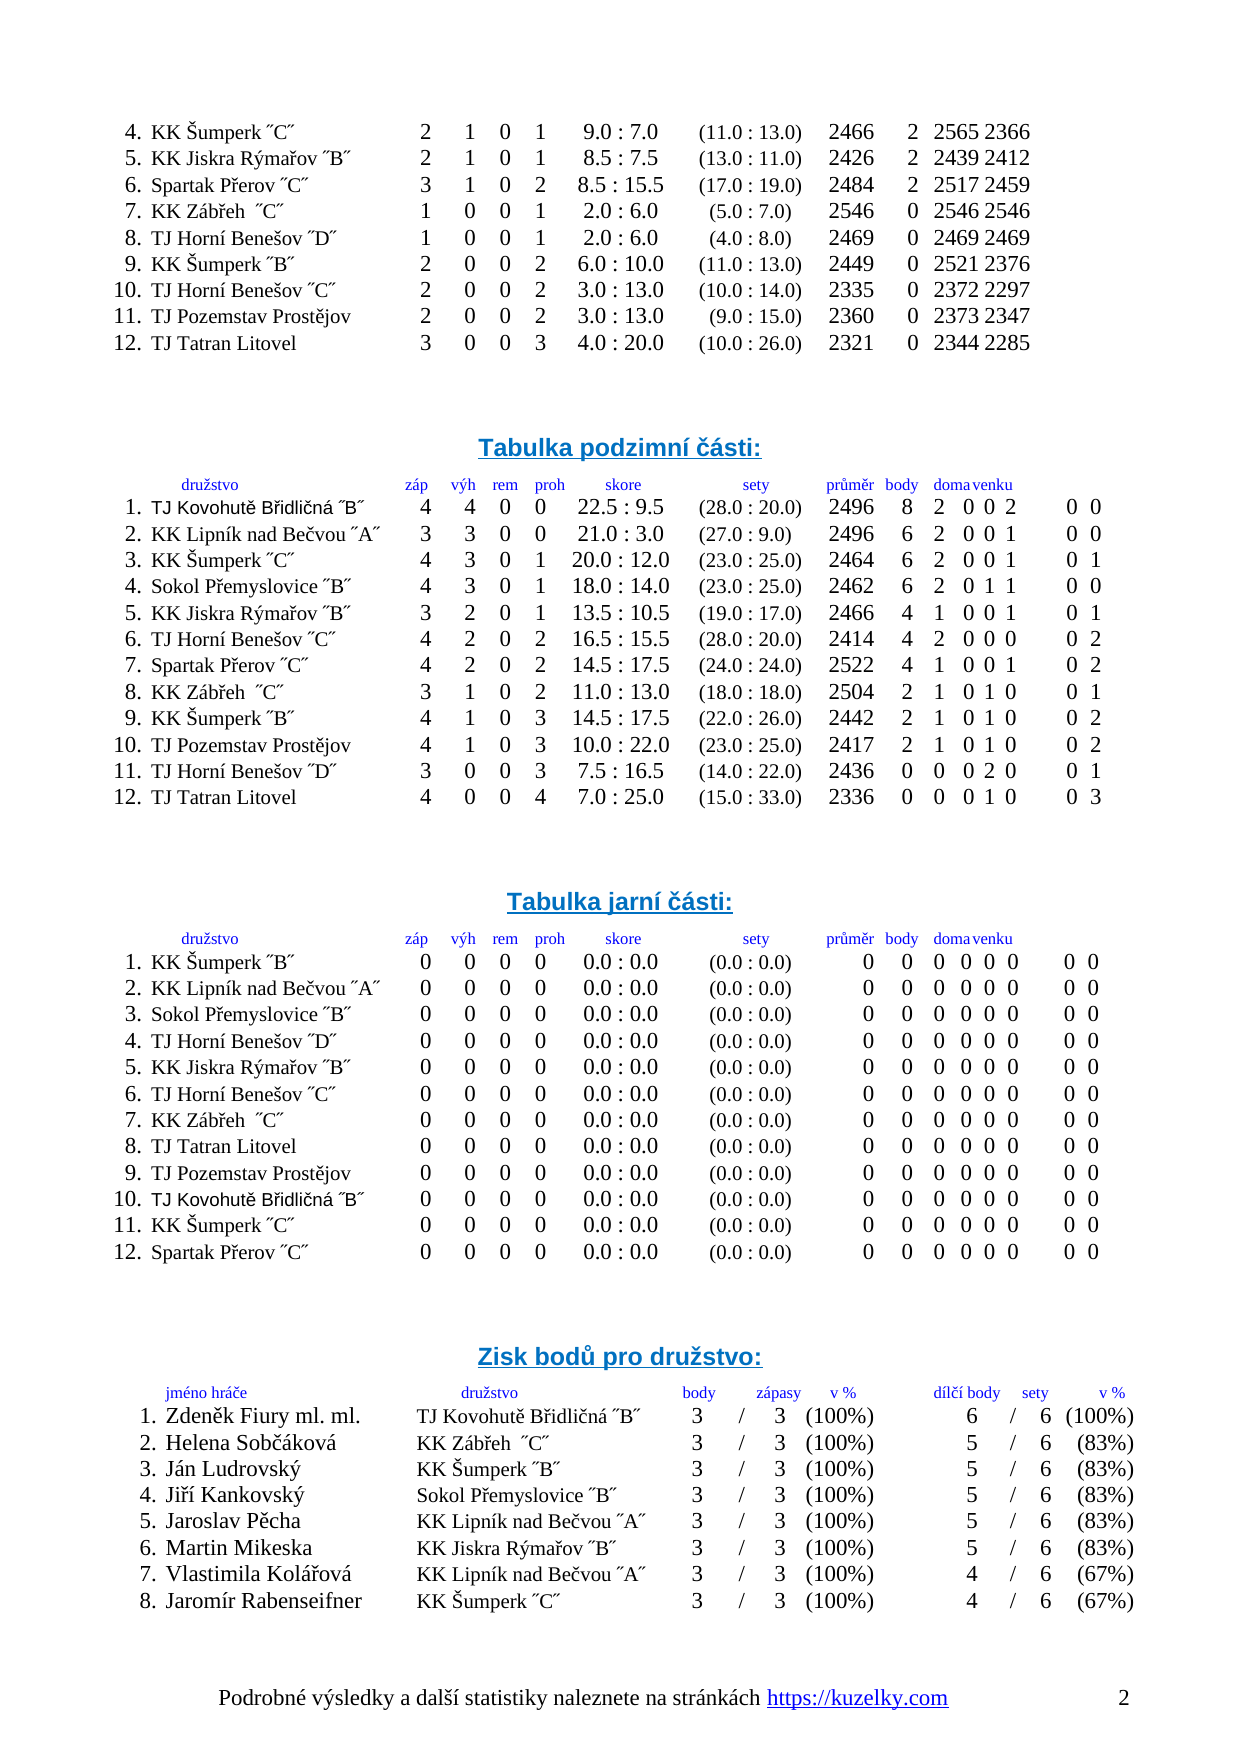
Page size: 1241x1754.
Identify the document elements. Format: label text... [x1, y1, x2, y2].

text 4. TJ Horní Benešov ˝D˝ 0 0 0 0 0.0 : 0.0 (0.0 : 0.0) 0 0 0 0 0 0 0 0 [106, 1027, 1134, 1053]
text 10. TJ Horní Benešov ˝C˝ 2 0 0 2 3.0 : 13.0 (10.0 : 14.0) 2335 0 2372 2297 [106, 276, 1134, 303]
text 8. Jaromír Rabenseifner KK Šumperk ˝C˝ 3 / 3 (100%) 4 / 6 (67%) [106, 1587, 1134, 1613]
text 9. KK Šumperk ˝B˝ 2 0 0 2 6.0 : 10.0 (11.0 : 13.0) 2449 0 2521 2376 [106, 250, 1134, 276]
text 1. KK Šumperk ˝B˝ 0 0 0 0 0.0 : 0.0 (0.0 : 0.0) 0 0 0 0 0 0 0 0 [106, 948, 1134, 974]
text 10. TJ Pozemstav Prostějov 4 1 0 3 10.0 : 22.0 (23.0 : 25.0) 2417 2 1 0 1 0 0 2 [106, 731, 1134, 757]
text 3. KK Šumperk ˝C˝ 4 3 0 1 20.0 : 12.0 (23.0 : 25.0) 2464 6 2 0 0 1 0 1 [106, 546, 1134, 572]
text Tabulka jarní části: [94, 887, 1145, 916]
text 10. TJ Kovohutě Břidličná ˝B˝ 0 0 0 0 0.0 : 0.0 (0.0 : 0.0) 0 0 0 0 0 0 0 0 [106, 1185, 1134, 1211]
text 1. Zdeněk Fiury ml. ml. TJ Kovohutě Břidličná ˝B˝ 3 / 3 (100%) 6 / 6 (100%) [106, 1402, 1134, 1428]
text Zisk bodů pro družstvo: [94, 1342, 1145, 1371]
text 7. Spartak Přerov ˝C˝ 4 2 0 2 14.5 : 17.5 (24.0 : 24.0) 2522 4 1 0 0 1 0 2 [106, 652, 1134, 678]
text 5. KK Jiskra Rýmařov ˝B˝ 3 2 0 1 13.5 : 10.5 (19.0 : 17.0) 2466 4 1 0 0 1 0 1 [106, 599, 1134, 625]
text 2. KK Lipník nad Bečvou ˝A˝ 3 3 0 0 21.0 : 3.0 (27.0 : 9.0) 2496 6 2 0 0 1 0 0 [106, 520, 1134, 546]
text 5. Jaroslav Pěcha KK Lipník nad Bečvou ˝A˝ 3 / 3 (100%) 5 / 6 (83%) [106, 1508, 1134, 1534]
text 11. TJ Pozemstav Prostějov 2 0 0 2 3.0 : 13.0 (9.0 : 15.0) 2360 0 2373 2347 [106, 303, 1134, 329]
text 11. TJ Horní Benešov ˝D˝ 3 0 0 3 7.5 : 16.5 (14.0 : 22.0) 2436 0 0 0 2 0 0 1 [106, 757, 1134, 783]
text 6. Spartak Přerov ˝C˝ 3 1 0 2 8.5 : 15.5 (17.0 : 19.0) 2484 2 2517 2459 [106, 171, 1134, 197]
text 7. Vlastimila Kolářová KK Lipník nad Bečvou ˝A˝ 3 / 3 (100%) 4 / 6 (67%) [106, 1560, 1134, 1587]
text 4. Sokol Přemyslovice ˝B˝ 4 3 0 1 18.0 : 14.0 (23.0 : 25.0) 2462 6 2 0 1 1 0 0 [106, 572, 1134, 599]
text družstvo záp výh rem proh skore sety průměr body doma venku [106, 929, 1134, 948]
text 6. TJ Horní Benešov ˝C˝ 4 2 0 2 16.5 : 15.5 (28.0 : 20.0) 2414 4 2 0 0 0 0 2 [106, 625, 1134, 652]
text 12. Spartak Přerov ˝C˝ 0 0 0 0 0.0 : 0.0 (0.0 : 0.0) 0 0 0 0 0 0 0 0 [106, 1238, 1134, 1264]
text 9. KK Šumperk ˝B˝ 4 1 0 3 14.5 : 17.5 (22.0 : 26.0) 2442 2 1 0 1 0 0 2 [106, 704, 1134, 731]
text 12. TJ Tatran Litovel 4 0 0 4 7.0 : 25.0 (15.0 : 33.0) 2336 0 0 0 1 0 0 3 [106, 783, 1134, 810]
text 3. Sokol Přemyslovice ˝B˝ 0 0 0 0 0.0 : 0.0 (0.0 : 0.0) 0 0 0 0 0 0 0 0 [106, 1001, 1134, 1027]
text 7. KK Zábřeh ˝C˝ 0 0 0 0 0.0 : 0.0 (0.0 : 0.0) 0 0 0 0 0 0 0 0 [106, 1106, 1134, 1132]
text 5. KK Jiskra Rýmařov ˝B˝ 0 0 0 0 0.0 : 0.0 (0.0 : 0.0) 0 0 0 0 0 0 0 0 [106, 1053, 1134, 1079]
text 7. KK Zábřeh ˝C˝ 1 0 0 1 2.0 : 6.0 (5.0 : 7.0) 2546 0 2546 2546 [106, 197, 1134, 223]
text 4. KK Šumperk ˝C˝ 2 1 0 1 9.0 : 7.0 (11.0 : 13.0) 2466 2 2565 2366 [106, 118, 1134, 144]
text 4. Jiří Kankovský Sokol Přemyslovice ˝B˝ 3 / 3 (100%) 5 / 6 (83%) [106, 1481, 1134, 1508]
text 1. TJ Kovohutě Břidličná ˝B˝ 4 4 0 0 22.5 : 9.5 (28.0 : 20.0) 2496 8 2 0 0 2 0 0 [106, 493, 1134, 520]
text 11. KK Šumperk ˝C˝ 0 0 0 0 0.0 : 0.0 (0.0 : 0.0) 0 0 0 0 0 0 0 0 [106, 1211, 1134, 1238]
text 3. Ján Ludrovský KK Šumperk ˝B˝ 3 / 3 (100%) 5 / 6 (83%) [106, 1455, 1134, 1481]
text 8. TJ Horní Benešov ˝D˝ 1 0 0 1 2.0 : 6.0 (4.0 : 8.0) 2469 0 2469 2469 [106, 223, 1134, 250]
text Tabulka podzimní části: [94, 433, 1145, 462]
text 9. TJ Pozemstav Prostějov 0 0 0 0 0.0 : 0.0 (0.0 : 0.0) 0 0 0 0 0 0 0 0 [106, 1159, 1134, 1185]
text 12. TJ Tatran Litovel 3 0 0 3 4.0 : 20.0 (10.0 : 26.0) 2321 0 2344 2285 [106, 329, 1134, 355]
text 8. KK Zábřeh ˝C˝ 3 1 0 2 11.0 : 13.0 (18.0 : 18.0) 2504 2 1 0 1 0 0 1 [106, 678, 1134, 704]
text 6. Martin Mikeska KK Jiskra Rýmařov ˝B˝ 3 / 3 (100%) 5 / 6 (83%) [106, 1534, 1134, 1560]
text 5. KK Jiskra Rýmařov ˝B˝ 2 1 0 1 8.5 : 7.5 (13.0 : 11.0) 2426 2 2439 2412 [106, 144, 1134, 171]
text 8. TJ Tatran Litovel 0 0 0 0 0.0 : 0.0 (0.0 : 0.0) 0 0 0 0 0 0 0 0 [106, 1132, 1134, 1159]
text jméno hráče družstvo body zápasy v % dílčí body sety v % [106, 1383, 1134, 1402]
text 2. Helena Sobčáková KK Zábřeh ˝C˝ 3 / 3 (100%) 5 / 6 (83%) [106, 1428, 1134, 1455]
text družstvo záp výh rem proh skore sety průměr body doma venku [106, 474, 1134, 493]
text 6. TJ Horní Benešov ˝C˝ 0 0 0 0 0.0 : 0.0 (0.0 : 0.0) 0 0 0 0 0 0 0 0 [106, 1079, 1134, 1106]
text 2. KK Lipník nad Bečvou ˝A˝ 0 0 0 0 0.0 : 0.0 (0.0 : 0.0) 0 0 0 0 0 0 0 0 [106, 974, 1134, 1001]
